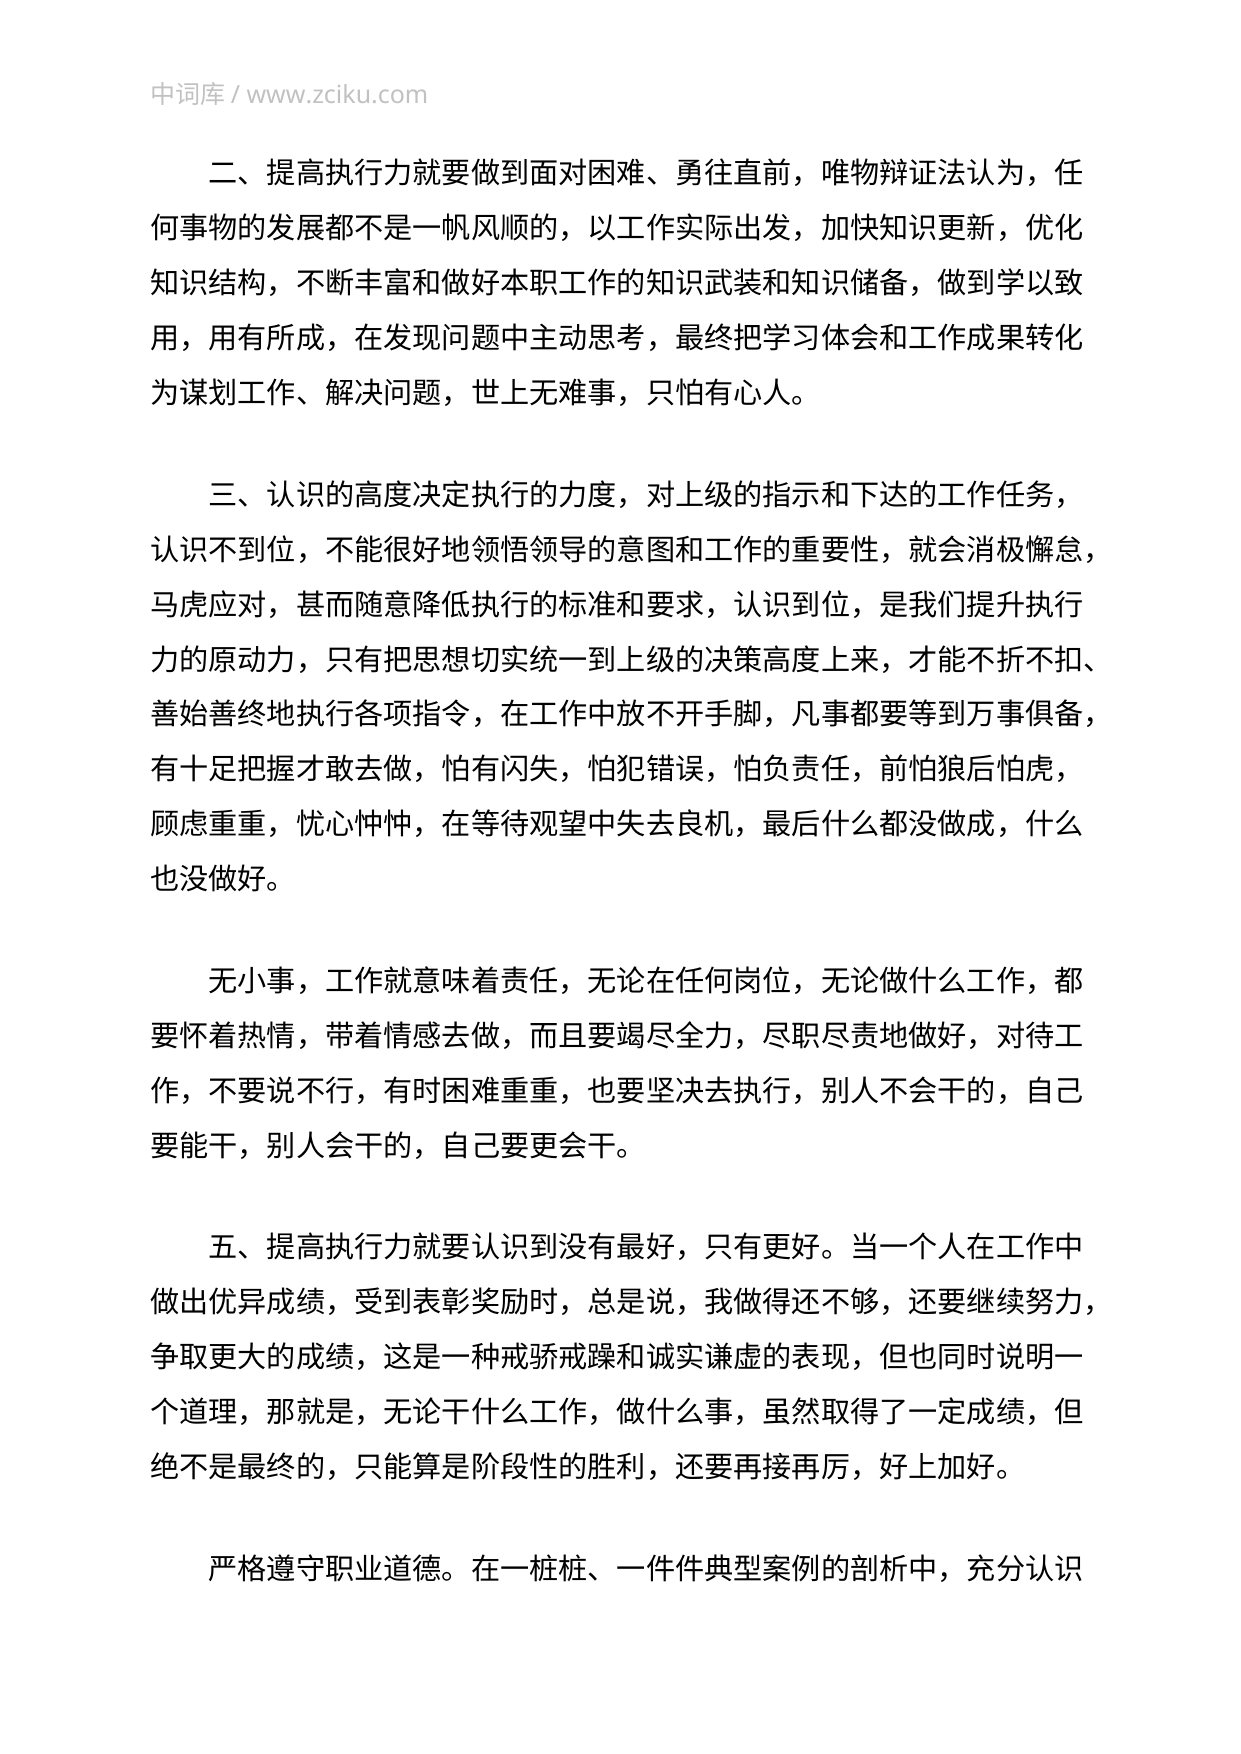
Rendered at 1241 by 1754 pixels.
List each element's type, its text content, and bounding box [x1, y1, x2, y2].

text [150, 1545, 1090, 1587]
text 五、提高执行力就要认识到没有最好，只有更好。当一个人在工作中做出优异成绩，受到表彰奖励时，总是说，我做得还不够，还要继续努力，争取更大的成绩，这是一种戒骄戒躁和诚实谦虚的表现，但也同时说明一个道理，那就是，无论干什么工作，做什么事，虽然取得了一定成绩，但绝不是最终的，只能算是阶段性的胜利，还要再接再厉，好上加好。 [150, 1224, 1090, 1486]
text 无小事，工作就意味着责任，无论在任何岗位，无论做什么工作，都要怀着热情，带着情感去做，而且要竭尽全力，尽职尽责地做好，对待工作，不要说不行，有时困难重重，也要坚决去执行，别人不会干的，自己要能干，别人会干的，自己要更会干。 [150, 957, 1090, 1164]
text 二、提高执行力就要做到面对困难、勇往直前，唯物辩证法认为，任何事物的发展都不是一帆风顺的，以工作实际出发，加快知识更新，优化知识结构，不断丰富和做好本职工作的知识武装和知识储备，做到学以致用，用有所成，在发现问题中主动思考，最终把学习体会和工作成果转化为谋划工作、解决问题，世上无难事，只怕有心人。 [150, 150, 1090, 412]
text 三、认识的高度决定执行的力度，对上级的指示和下达的工作任务，认识不到位，不能很好地领悟领导的意图和工作的重要性，就会消极懈怠，马虎应对，甚而随意降低执行的标准和要求，认识到位，是我们提升执行力的原动力，只有把思想切实统一到上级的决策高度上来，才能不折不扣、善始善终地执行各项指令，在工作中放不开手脚，凡事都要等到万事俱备，有十足把握才敢去做，怕有闪失，怕犯错误，怕负责任，前怕狼后怕虎，顾虑重重，忧心忡忡，在等待观望中失去良机，最后什么都没做成，什么也没做好。 [150, 471, 1090, 898]
